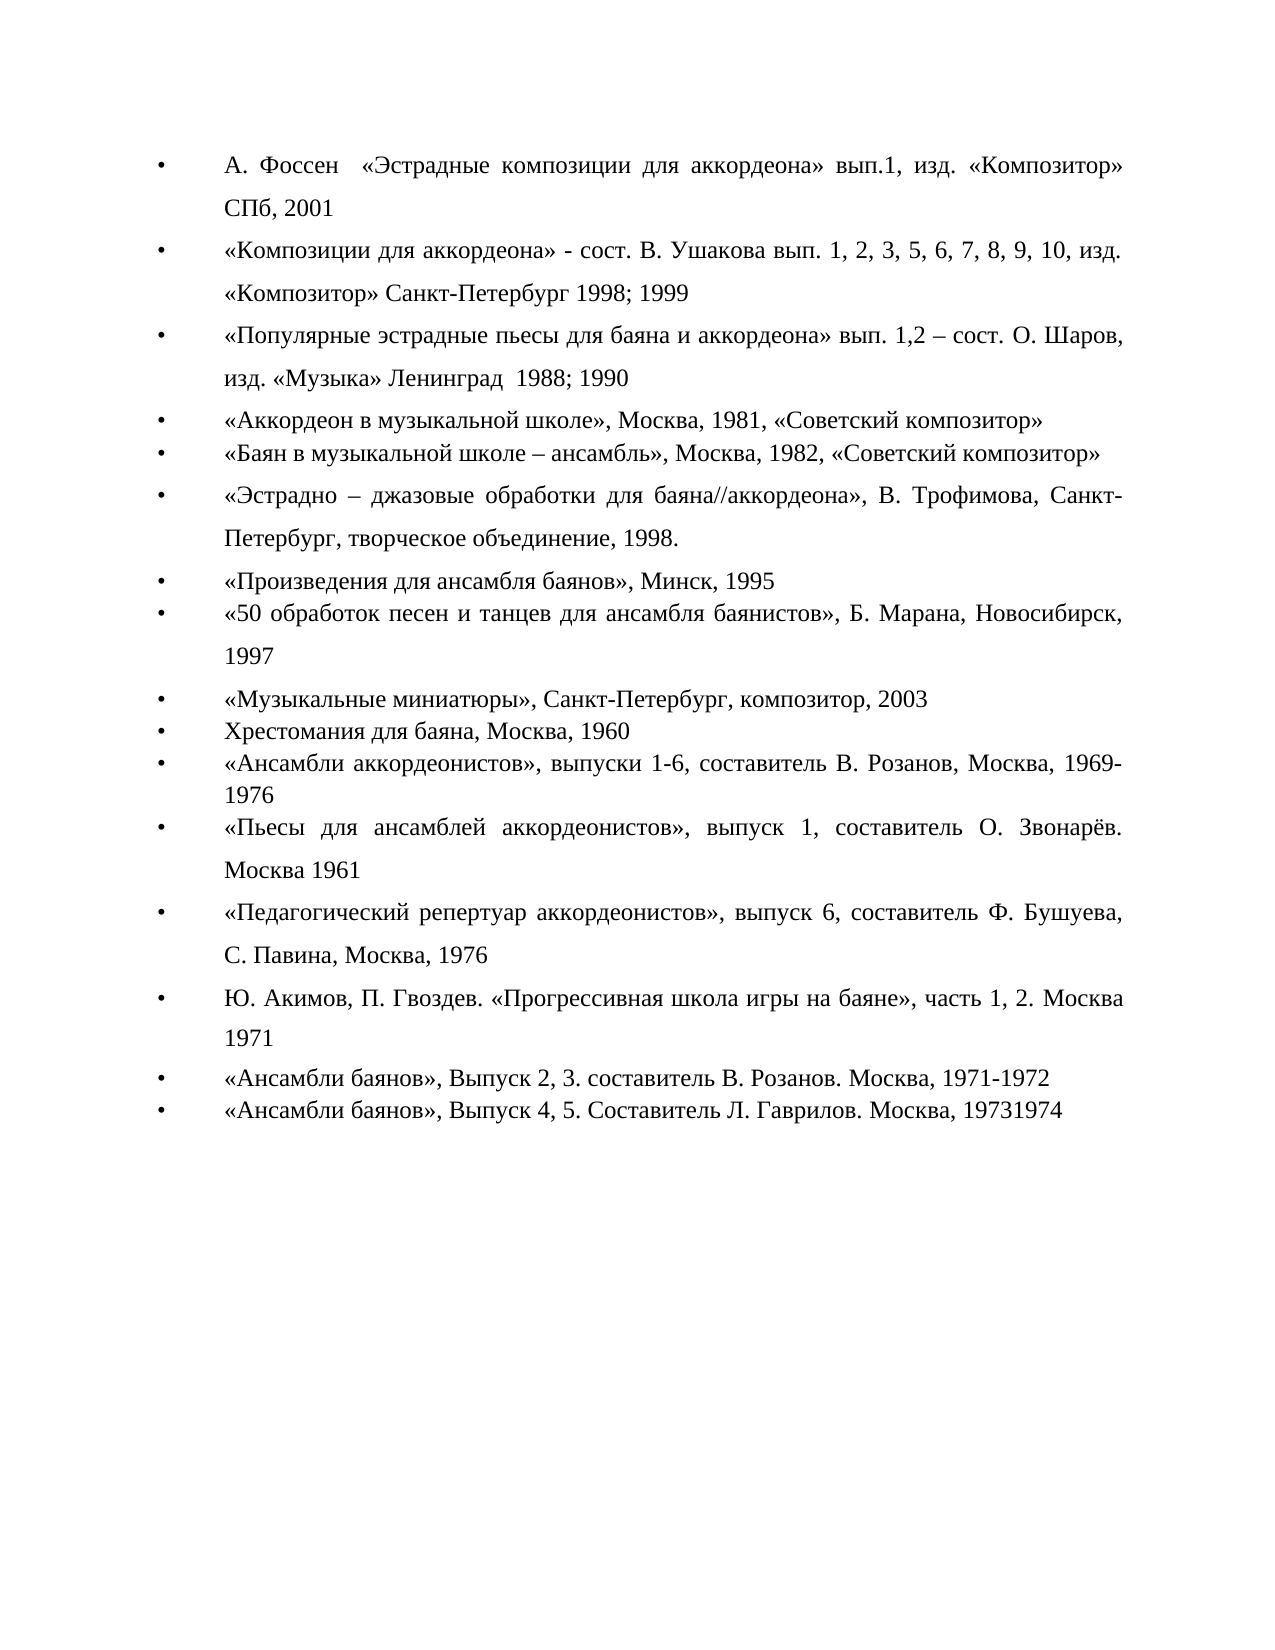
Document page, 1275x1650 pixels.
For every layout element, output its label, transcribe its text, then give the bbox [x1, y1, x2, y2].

list «Эстрадно – джазовые обработки для баяна//аккордеона», В. Трофимова, Санкт-Петербург, творческое объединение, 1998. [157, 480, 1123, 552]
list «Баян в музыкальной школе – ансамбль», Москва, 1982, «Советский композитор» [157, 438, 1123, 467]
list «Аккордеон в музыкальной школе», Москва, 1981, «Советский композитор» [157, 406, 1123, 434]
list Хрестомания для баяна, Москва, 1960 [157, 716, 1123, 745]
list «Ансамбли аккордеонистов», выпуски 1-6, составитель В. Розанов, Москва, 1969-1976 [157, 748, 1123, 809]
list «Популярные эстрадные пьесы для баяна и аккордеона» вып. 1,2 – сост. О. Шаров, изд. «Музыка» Ленинград 1988; 1990 [157, 320, 1123, 392]
list Ю. Акимов, П. Гвоздев. «Прогрессивная школа игры на баяне», часть 1, 2. Москва 1971 [157, 983, 1123, 1052]
list А. Фоссен «Эстрадные композиции для аккордеона» вып.1, изд. «Композитор» СПб, 2001 [157, 150, 1123, 222]
list «Произведения для ансамбля баянов», Минск, 1995 [157, 566, 1123, 595]
list «Ансамбли баянов», Выпуск 4, 5. Составитель Л. Гаврилов. Москва, 19731974 [157, 1095, 1123, 1124]
list «Педагогический репертуар аккордеонистов», выпуск 6, составитель Ф. Бушуева, С. Павина, Москва, 1976 [157, 897, 1123, 969]
list «Пьесы для ансамблей аккордеонистов», выпуск 1, составитель О. Звонарёв. Москва 1961 [157, 812, 1123, 884]
list «Музыкальные миниатюры», Санкт-Петербург, композитор, 2003 [157, 684, 1123, 712]
list «50 обработок песен и танцев для ансамбля баянистов», Б. Марана, Новосибирск, 1997 [157, 598, 1123, 670]
list «Композиции для аккордеона» - сост. В. Ушакова вып. 1, 2, 3, 5, 6, 7, 8, 9, 10, изд. «Композитор» Санкт-Петербург 1998; 1999 [157, 236, 1123, 307]
list «Ансамбли баянов», Выпуск 2, 3. составитель В. Розанов. Москва, 1971-1972 [157, 1063, 1123, 1092]
